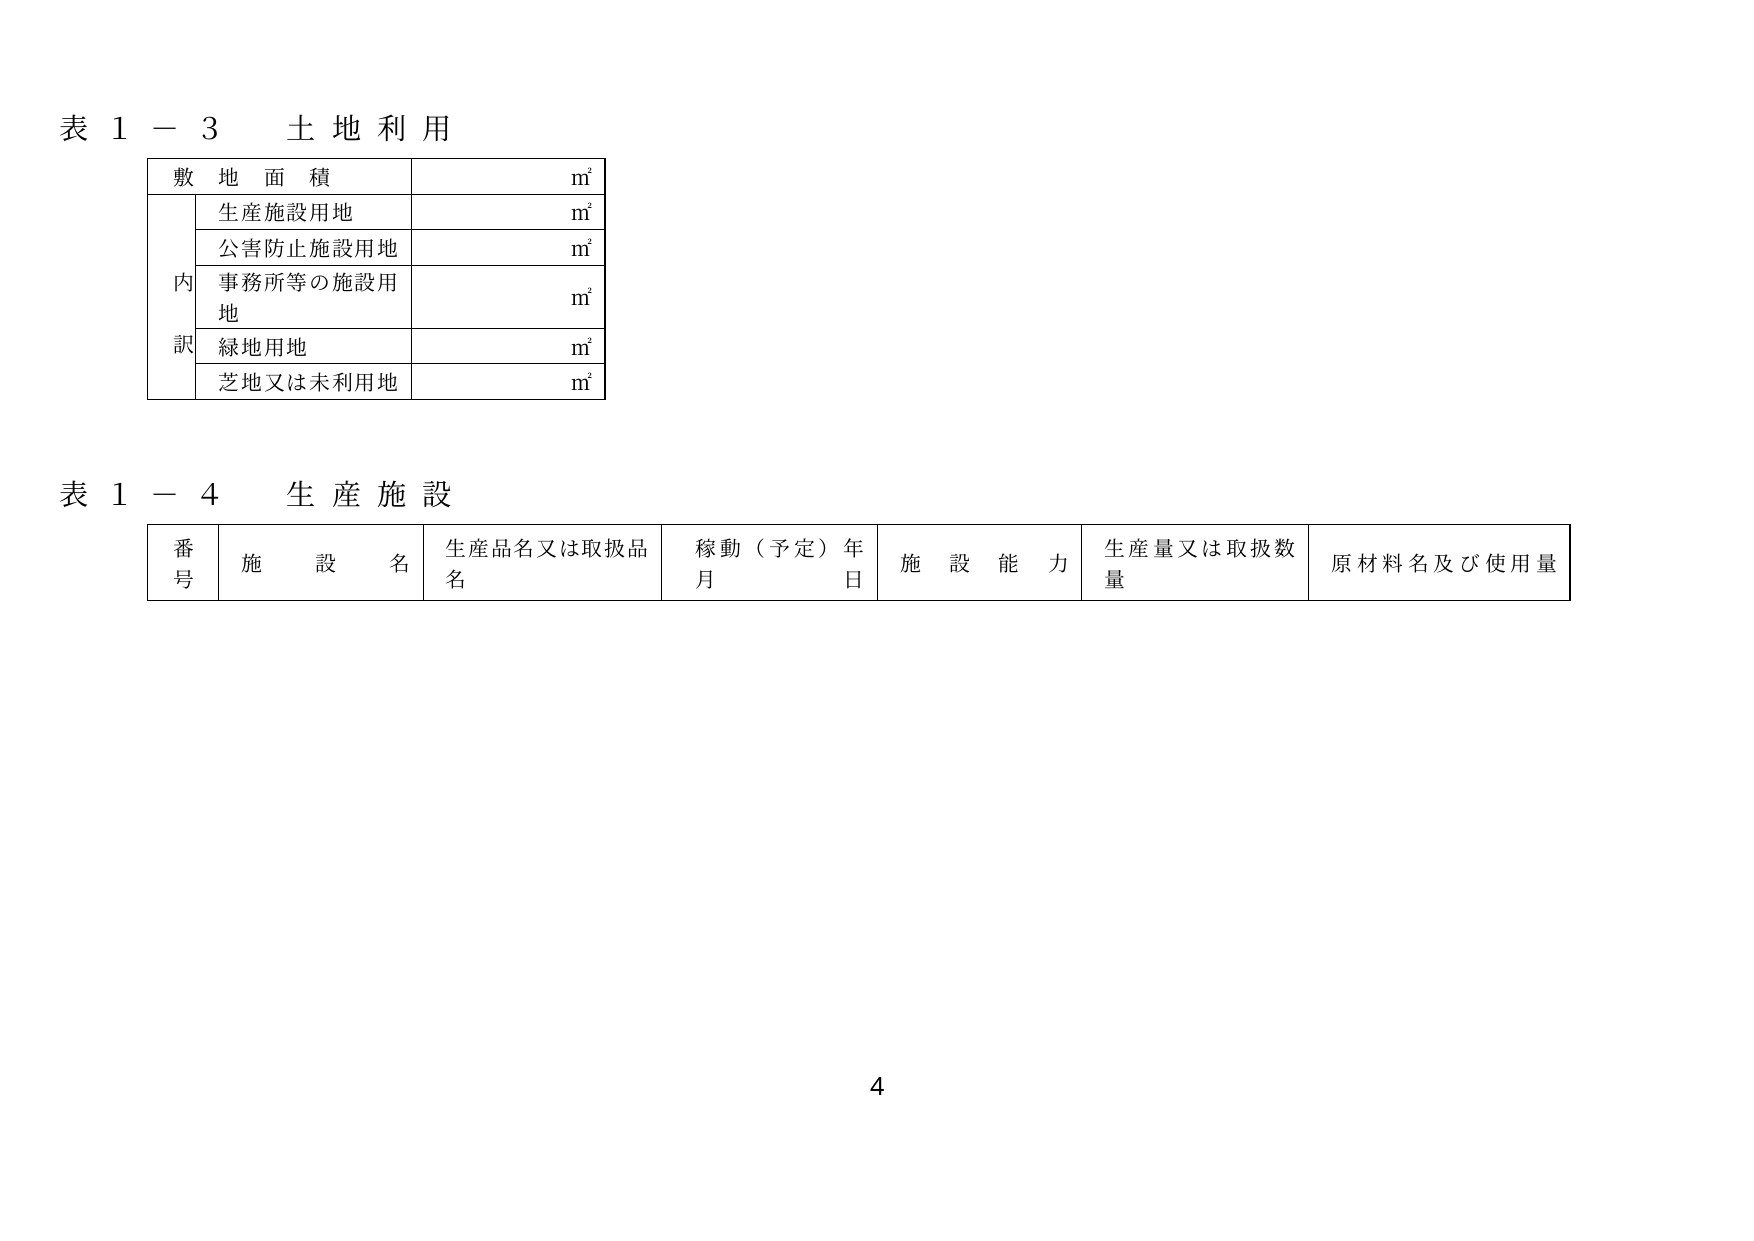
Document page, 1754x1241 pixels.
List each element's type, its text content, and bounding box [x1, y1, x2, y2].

table_cell 芝地又は未利用地 [196, 364, 411, 399]
table_header 生産品名又は取扱品名 [424, 525, 661, 600]
table_cell 事務所等の施設用地 [196, 266, 411, 328]
table_header 敷 地 面 積 [148, 159, 411, 194]
table_header 施設能力 [878, 525, 1081, 600]
table_cell ㎡ [412, 364, 604, 399]
table_header ㎡ [412, 159, 604, 194]
table_cell ㎡ [412, 329, 604, 363]
table_header 原材料名及び使用量 [1309, 525, 1569, 600]
table_cell 公害防止施設用地 [196, 230, 411, 264]
table_header 稼動（予定）年月日 [662, 525, 877, 600]
table_cell 内 訳 [148, 195, 195, 399]
table_cell 緑地用地 [196, 329, 411, 363]
text 表１－４ 生産施設 [59, 462, 1694, 524]
text 表１－３ 土地利用 [59, 96, 1694, 158]
table_header 施設名 [219, 525, 423, 600]
table_cell ㎡ [412, 230, 604, 264]
table_cell ㎡ [412, 195, 604, 229]
table_cell 生産施設用地 [196, 195, 411, 229]
table_header 番号 [148, 525, 218, 600]
table_cell ㎡ [412, 266, 604, 328]
table_header 生産量又は取扱数量 [1082, 525, 1308, 600]
